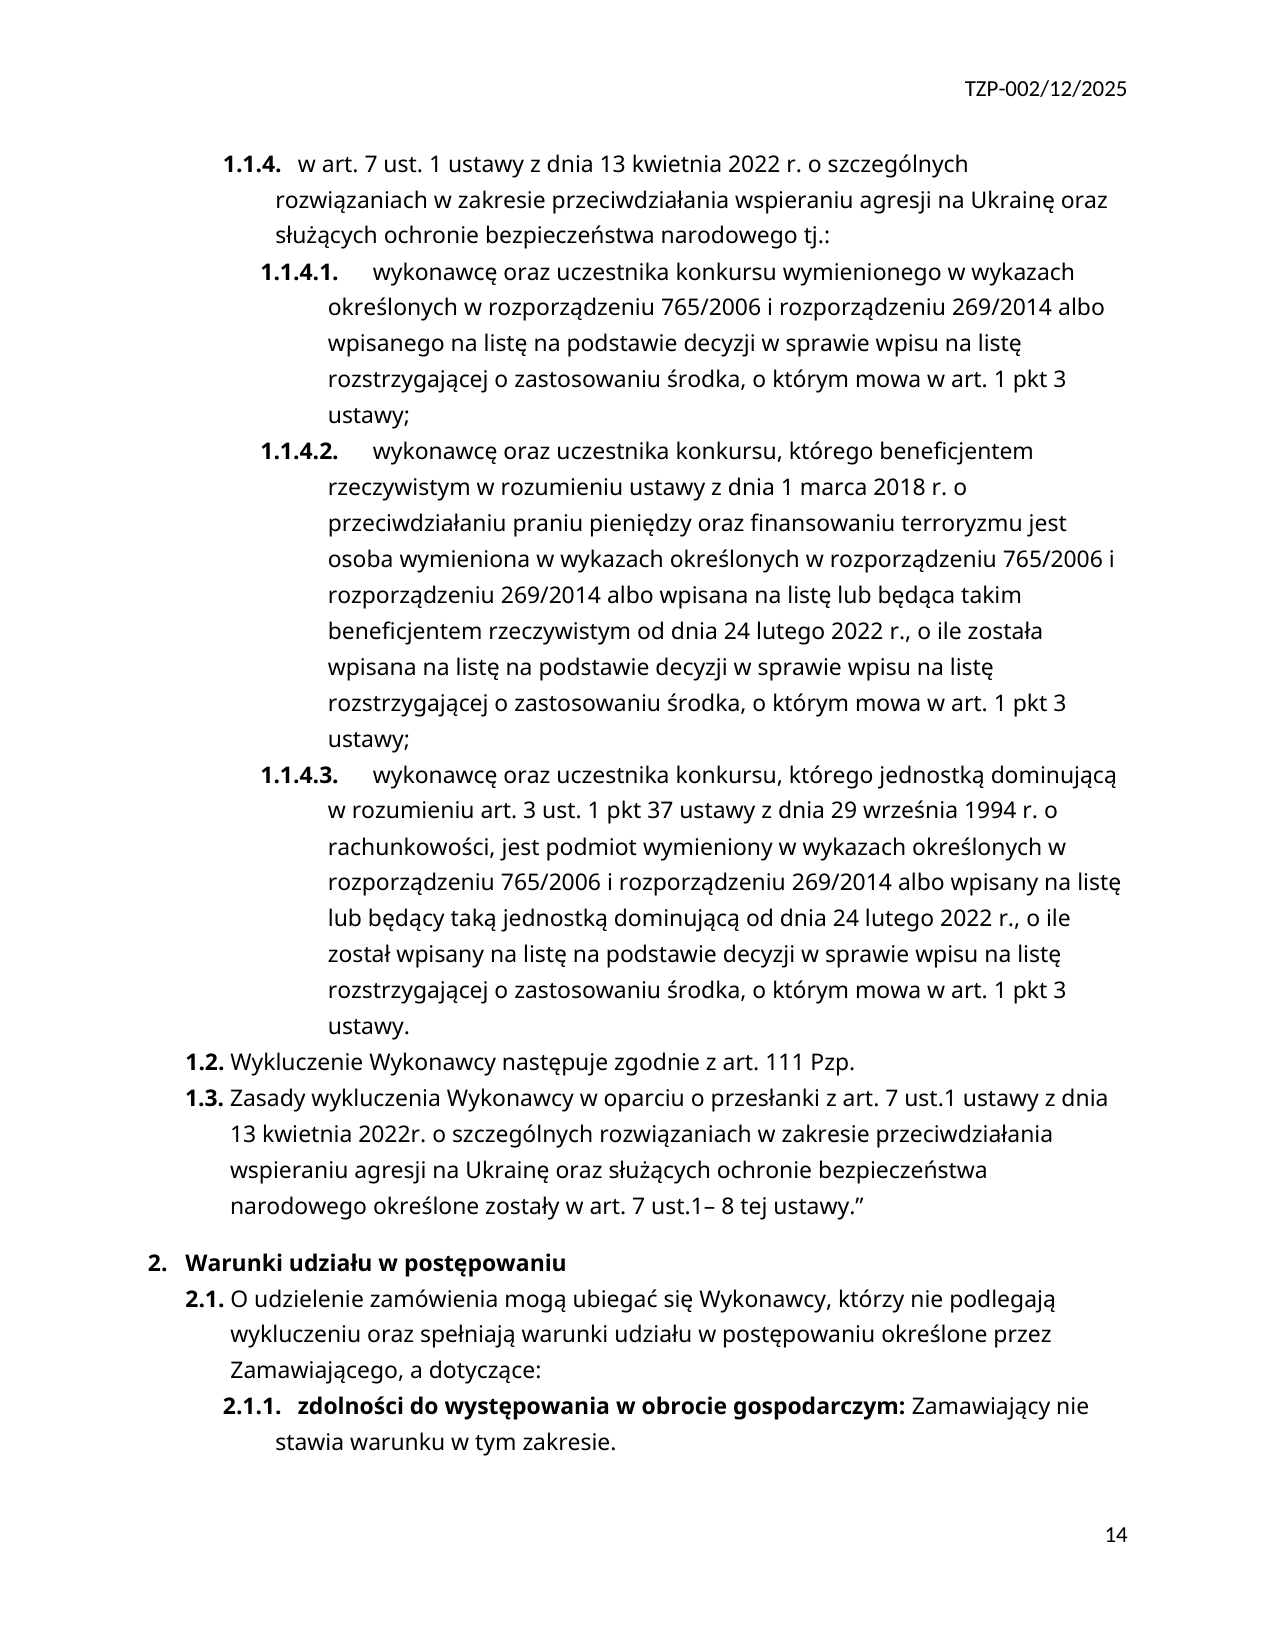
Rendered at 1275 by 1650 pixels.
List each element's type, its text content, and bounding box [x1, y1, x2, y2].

list Warunki udziału w postępowaniu [148, 1247, 1127, 1278]
list Zasady wykluczenia Wykonawcy w oparciu o przesłanki z art. 7 ust.1 ustawy z dnia 13 kwietnia 2022r. o szczególnych rozwiązaniach w zakresie przeciwdziałania wspieraniu agresji na Ukrainę oraz służących ochronie bezpieczeństwa narodowego określone zostały w art. 7 ust.1– 8 tej ustawy.” [185, 1082, 1127, 1221]
list O udzielenie zamówienia mogą ubiegać się Wykonawcy, którzy nie podlegają wykluczeniu oraz spełniają warunki udziału w postępowaniu określone przez Zamawiającego, a dotyczące: [185, 1282, 1127, 1386]
list wykonawcę oraz uczestnika konkursu wymienionego w wykazach określonych w rozporządzeniu 765/2006 i rozporządzeniu 269/2014 albo wpisanego na listę na podstawie decyzji w sprawie wpisu na listę rozstrzygającej o zastosowaniu środka, o którym mowa w art. 1 pkt 3 ustawy; [260, 255, 1127, 430]
list wykonawcę oraz uczestnika konkursu, którego beneficjentem rzeczywistym w rozumieniu ustawy z dnia 1 marca 2018 r. o przeciwdziałaniu praniu pieniędzy oraz finansowaniu terroryzmu jest osoba wymieniona w wykazach określonych w rozporządzeniu 765/2006 i rozporządzeniu 269/2014 albo wpisana na listę lub będąca takim beneficjentem rzeczywistym od dnia 24 lutego 2022 r., o ile została wpisana na listę na podstawie decyzji w sprawie wpisu na listę rozstrzygającej o zastosowaniu środka, o którym mowa w art. 1 pkt 3 ustawy; [260, 435, 1127, 754]
list wykonawcę oraz uczestnika konkursu, którego jednostką dominującą w rozumieniu art. 3 ust. 1 pkt 37 ustawy z dnia 29 września 1994 r. o rachunkowości, jest podmiot wymieniony w wykazach określonych w rozporządzeniu 765/2006 i rozporządzeniu 269/2014 albo wpisany na listę lub będący taką jednostką dominującą od dnia 24 lutego 2022 r., o ile został wpisany na listę na podstawie decyzji w sprawie wpisu na listę rozstrzygającej o zastosowaniu środka, o którym mowa w art. 1 pkt 3 ustawy. [260, 758, 1127, 1041]
list Wykluczenie Wykonawcy następuje zgodnie z art. 111 Pzp. [185, 1046, 1127, 1077]
list w art. 7 ust. 1 ustawy z dnia 13 kwietnia 2022 r. o szczególnych rozwiązaniach w zakresie przeciwdziałania wspieraniu agresji na Ukrainę oraz służących ochronie bezpieczeństwa narodowego tj.: [223, 148, 1127, 251]
list zdolności do występowania w obrocie gospodarczym: Zamawiający nie stawia warunku w tym zakresie. [223, 1390, 1127, 1457]
